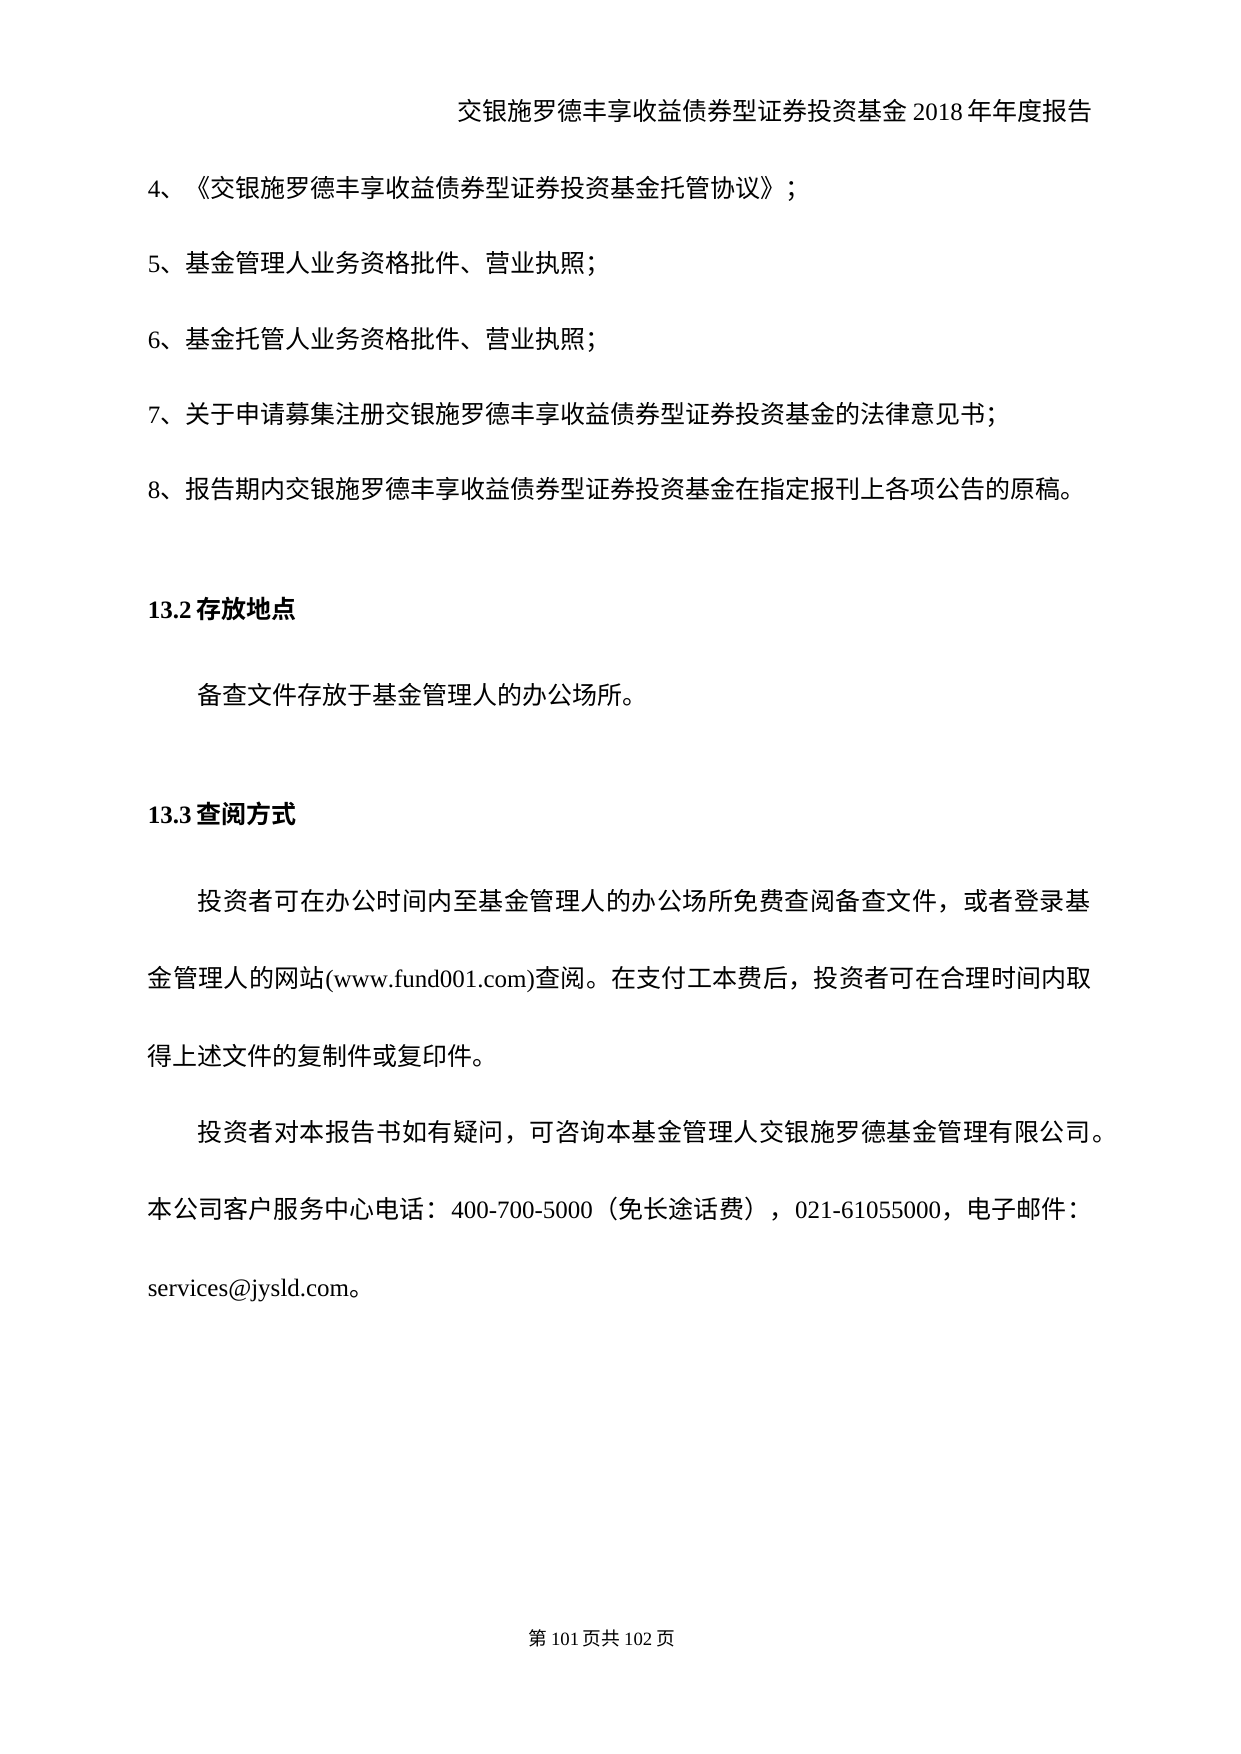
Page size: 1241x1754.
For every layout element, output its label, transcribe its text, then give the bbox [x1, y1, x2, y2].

text 4、《交银施罗德丰享收益债券型证券投资基金托管协议》； [148, 154, 1092, 219]
text 投资者对本报告书如有疑问，可咨询本基金管理人交银施罗德基金管理有限公司。本公司客户服务中心电话：400-700-5000（免长途话费），021-61055000，电子邮件：services@jysld.com。 [148, 1098, 1092, 1318]
text 8、报告期内交银施罗德丰享收益债券型证券投资基金在指定报刊上各项公告的原稿。 [148, 455, 1092, 520]
text 备查文件存放于基金管理人的办公场所。 [148, 661, 1092, 726]
text 6、基金托管人业务资格批件、营业执照； [148, 305, 1092, 370]
text 投资者可在办公时间内至基金管理人的办公场所免费查阅备查文件，或者登录基金管理人的网站(www.fund001.com)查阅。在支付工本费后，投资者可在合理时间内取得上述文件的复制件或复印件。 [148, 867, 1092, 1087]
text 5、基金管理人业务资格批件、营业执照； [148, 229, 1092, 294]
subtitle 13.2存放地点 [148, 575, 1092, 640]
subtitle 13.3查阅方式 [148, 780, 1092, 845]
text 7、关于申请募集注册交银施罗德丰享收益债券型证券投资基金的法律意见书； [148, 380, 1092, 445]
